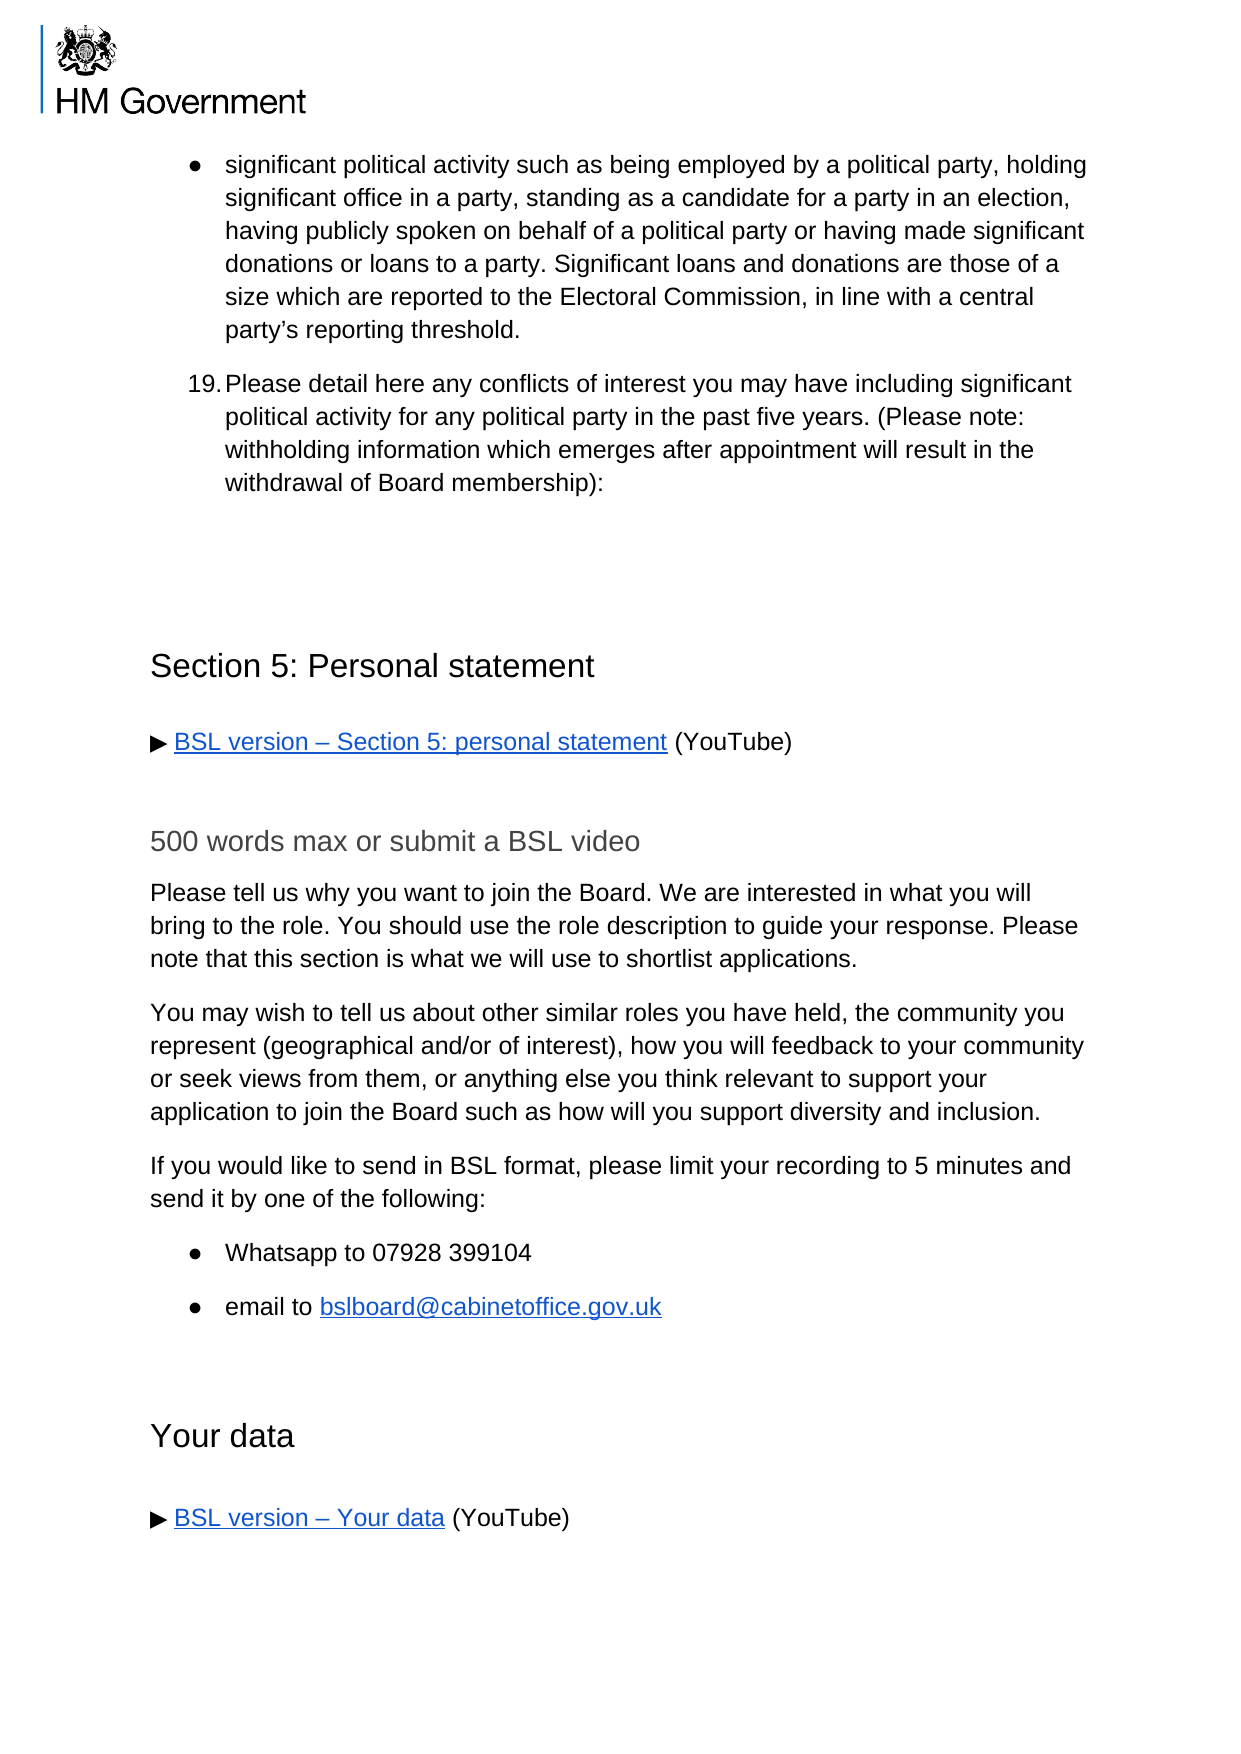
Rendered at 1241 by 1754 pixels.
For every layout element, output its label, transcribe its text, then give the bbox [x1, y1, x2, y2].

list significant political activity such as being employed by a political party, holding significant office in a party, standing as a candidate for a party in an election, having publicly spoken on behalf of a political party or having made significant donations or loans to a party. Significant loans and donations are those of a size which are reported to the Electoral Commission, in line with a central party’s reporting threshold. [187, 150, 1090, 344]
picture [40, 25, 306, 114]
text ▶️ BSL version – Your data (YouTube) [150, 1503, 1090, 1532]
text You may wish to tell us about other similar roles you have held, the community you represent (geographical and/or of interest), how you will feedback to your community or seek views from them, or anything else you think relevant to support your application to join the Board such as how will you support diversity and inclusion. [150, 998, 1090, 1126]
text Please tell us why you want to join the Board. We are interested in what you will bring to the role. You should use the role description to guide your response. Please note that this section is what we will use to shortlist applications. [150, 878, 1090, 973]
subtitle Your data [150, 1416, 1090, 1455]
list Whatsapp to 07928 399104 [187, 1238, 1090, 1267]
text ▶️ BSL version – Section 5: personal statement (YouTube) [150, 727, 1090, 756]
subtitle Section 5: Personal statement [150, 646, 1090, 685]
text If you would like to send in BSL format, please limit your recording to 5 minutes and send it by one of the following: [150, 1151, 1090, 1213]
list email to bslboard@cabinetoffice.gov.uk [187, 1292, 1090, 1321]
subtitle 500 words max or submit a BSL video [150, 824, 1090, 857]
list Please detail here any conflicts of interest you may have including significant political activity for any political party in the past five years. (Please note: withholding information which emerges after appointment will result in the withdrawal of Board membership): [187, 369, 1090, 497]
